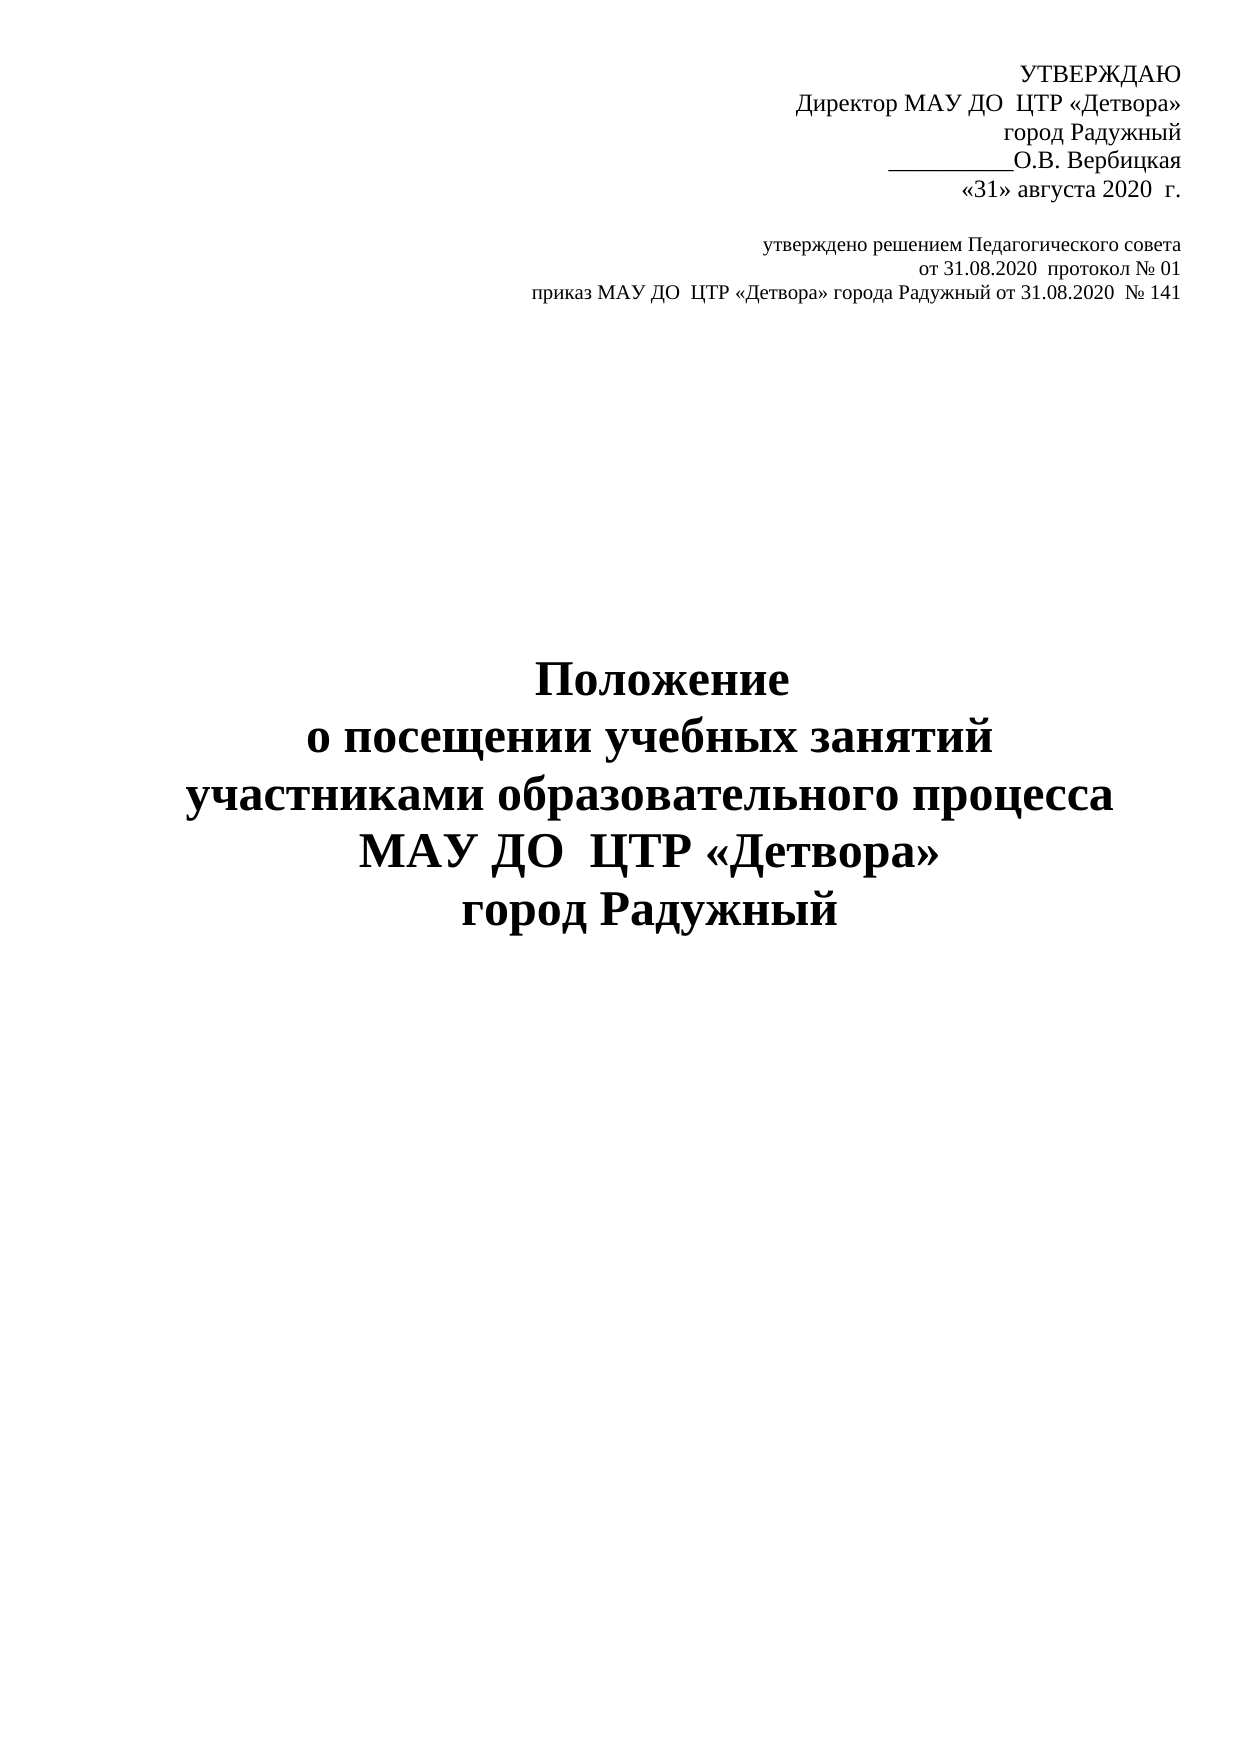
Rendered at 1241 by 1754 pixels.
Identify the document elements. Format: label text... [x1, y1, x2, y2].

text о посещении учебных занятий [118, 706, 1181, 764]
text Директор МАУ ДО ЦТР «Детвора» [118, 88, 1181, 117]
text город Радужный [118, 879, 1181, 936]
text утверждено решением Педагогического совета [118, 232, 1181, 256]
text приказ МАУ ДО ЦТР «Детвора» города Радужный от 31.08.2020 № 141 [118, 280, 1181, 304]
text УТВЕРЖДАЮ [118, 59, 1181, 88]
text __________О.В. Вербицкая [118, 145, 1181, 174]
text МАУ ДО ЦТР «Детвора» [118, 821, 1181, 879]
text участниками образовательного процесса [118, 764, 1181, 821]
text «31» августа 2020 г. [118, 174, 1181, 203]
text город Радужный [118, 117, 1181, 145]
text Положение [118, 649, 1181, 706]
text от 31.08.2020 протокол № 01 [118, 256, 1181, 280]
